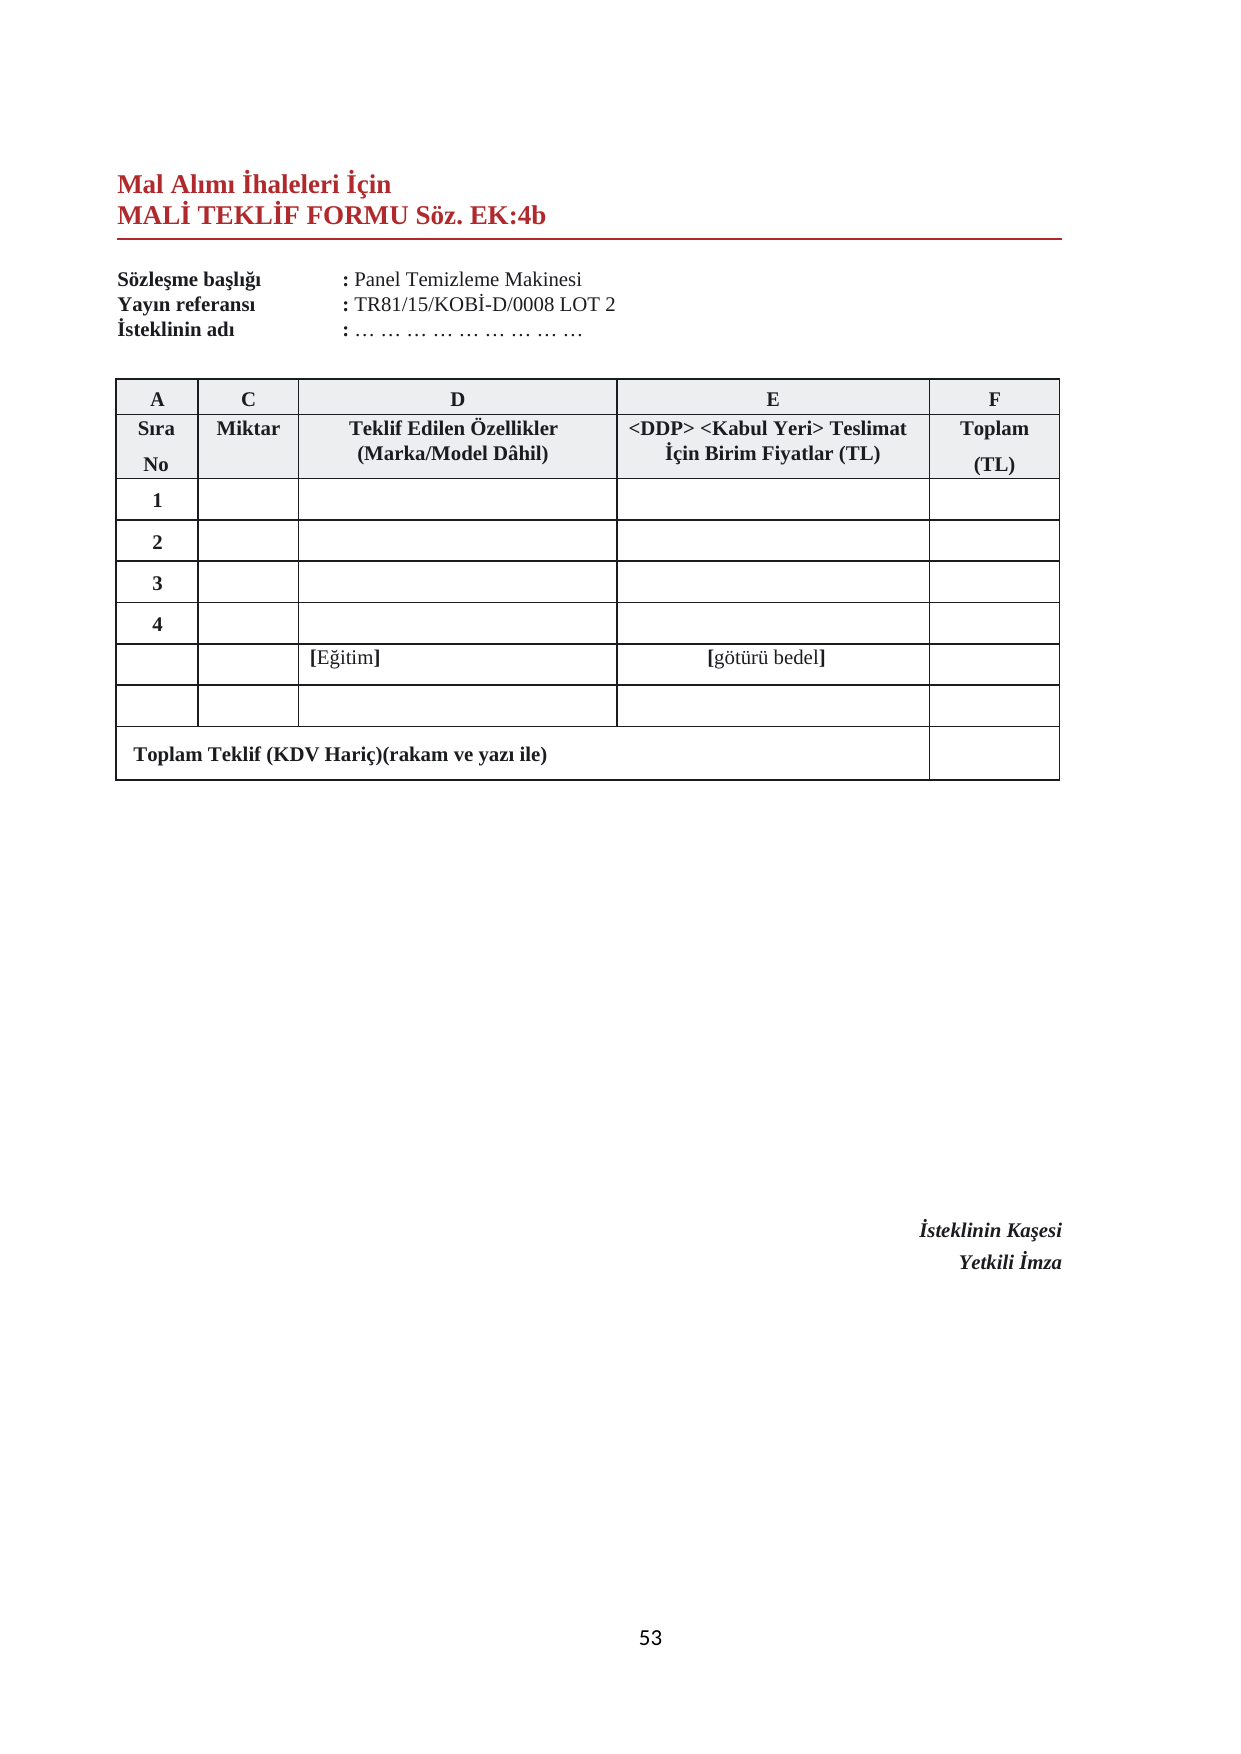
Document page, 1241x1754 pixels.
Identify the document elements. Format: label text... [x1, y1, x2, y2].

text İsteklinin adı : … … … … … … … … … [117, 316, 786, 341]
table_cell [930, 645, 1059, 684]
table_cell [930, 686, 1059, 726]
table_cell [930, 562, 1059, 602]
table_cell [930, 727, 1059, 779]
table_cell [199, 562, 298, 602]
table_cell Toplam (TL) [930, 415, 1059, 478]
table_cell Teklif Edilen Özellikler (Marka/Model Dâhil) [299, 415, 616, 478]
text Sözleşme başlığı : Panel Temizleme Makinesi [117, 266, 588, 291]
table_cell [618, 521, 929, 560]
table_cell [299, 562, 616, 602]
table_cell [117, 645, 197, 684]
table_cell Toplam Teklif (KDV Hariç)(rakam ve yazı ile) [117, 727, 929, 779]
table_cell [299, 521, 616, 560]
table_cell [618, 562, 929, 602]
text Yayın referansı : TR81/15/KOBİ-D/0008 LOT 2 [117, 291, 786, 316]
table_cell 4 [117, 603, 197, 643]
table_cell [299, 603, 616, 643]
table_cell Miktar [199, 415, 298, 478]
table_cell [199, 521, 298, 560]
table_cell [930, 479, 1059, 519]
table_cell [618, 686, 929, 726]
table_cell 1 [117, 479, 197, 519]
table_header E [618, 380, 929, 414]
table_header D [299, 380, 616, 414]
table_cell 2 [117, 521, 197, 560]
text Mal Alımı İhaleleri İçin [117, 168, 1194, 199]
table_cell [199, 603, 298, 643]
table_header A [117, 380, 197, 414]
table_cell Sıra No [117, 415, 197, 478]
table_cell [199, 479, 298, 519]
table_cell [930, 521, 1059, 560]
table_cell [199, 645, 298, 684]
table_cell [618, 479, 929, 519]
text Yetkili İmza [106, 1249, 1062, 1274]
table_cell [Eğitim] [299, 645, 616, 684]
table_cell [götürü bedel] [618, 645, 929, 684]
table_cell [618, 603, 929, 643]
text İsteklinin Kaşesi [106, 1218, 1062, 1242]
table_cell [299, 479, 616, 519]
table_cell [930, 603, 1059, 643]
table_cell 3 [117, 562, 197, 602]
text MALİ TEKLİF FORMU Söz. EK:4b [117, 199, 1194, 230]
table_cell [117, 686, 197, 726]
table_header F [930, 380, 1059, 414]
table_cell [199, 686, 298, 726]
table_cell [299, 686, 616, 726]
table_header C [199, 380, 298, 414]
table_cell <DDP> <Kabul Yeri> Teslimat İçin Birim Fiyatlar (TL) [618, 415, 929, 478]
